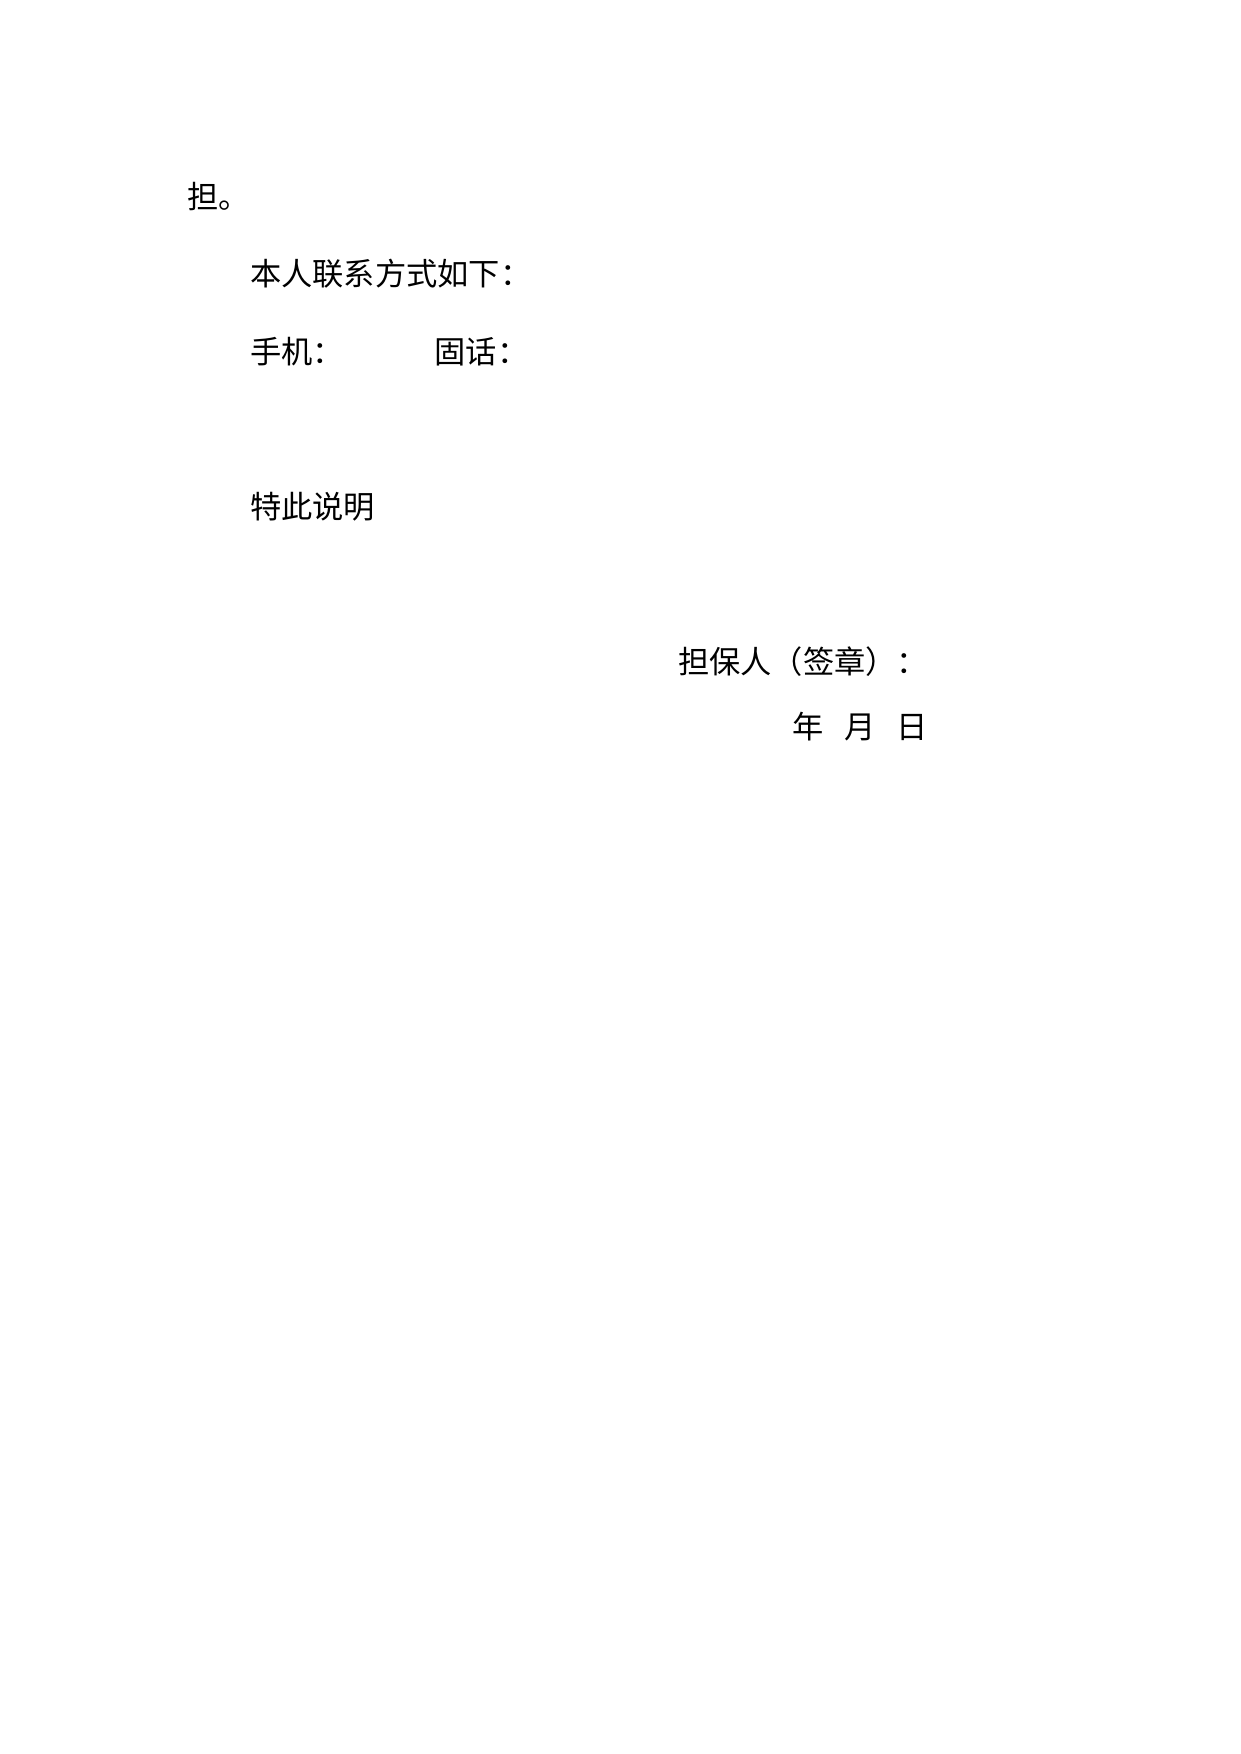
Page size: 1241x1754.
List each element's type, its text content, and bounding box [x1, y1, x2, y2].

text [187, 162, 1053, 227]
text 本人联系方式如下： [187, 239, 1053, 304]
text 手机： 固话： [187, 317, 1053, 382]
text 担保人（签章）： 年 月 日 [187, 627, 928, 757]
text 特此说明 [187, 472, 1053, 537]
